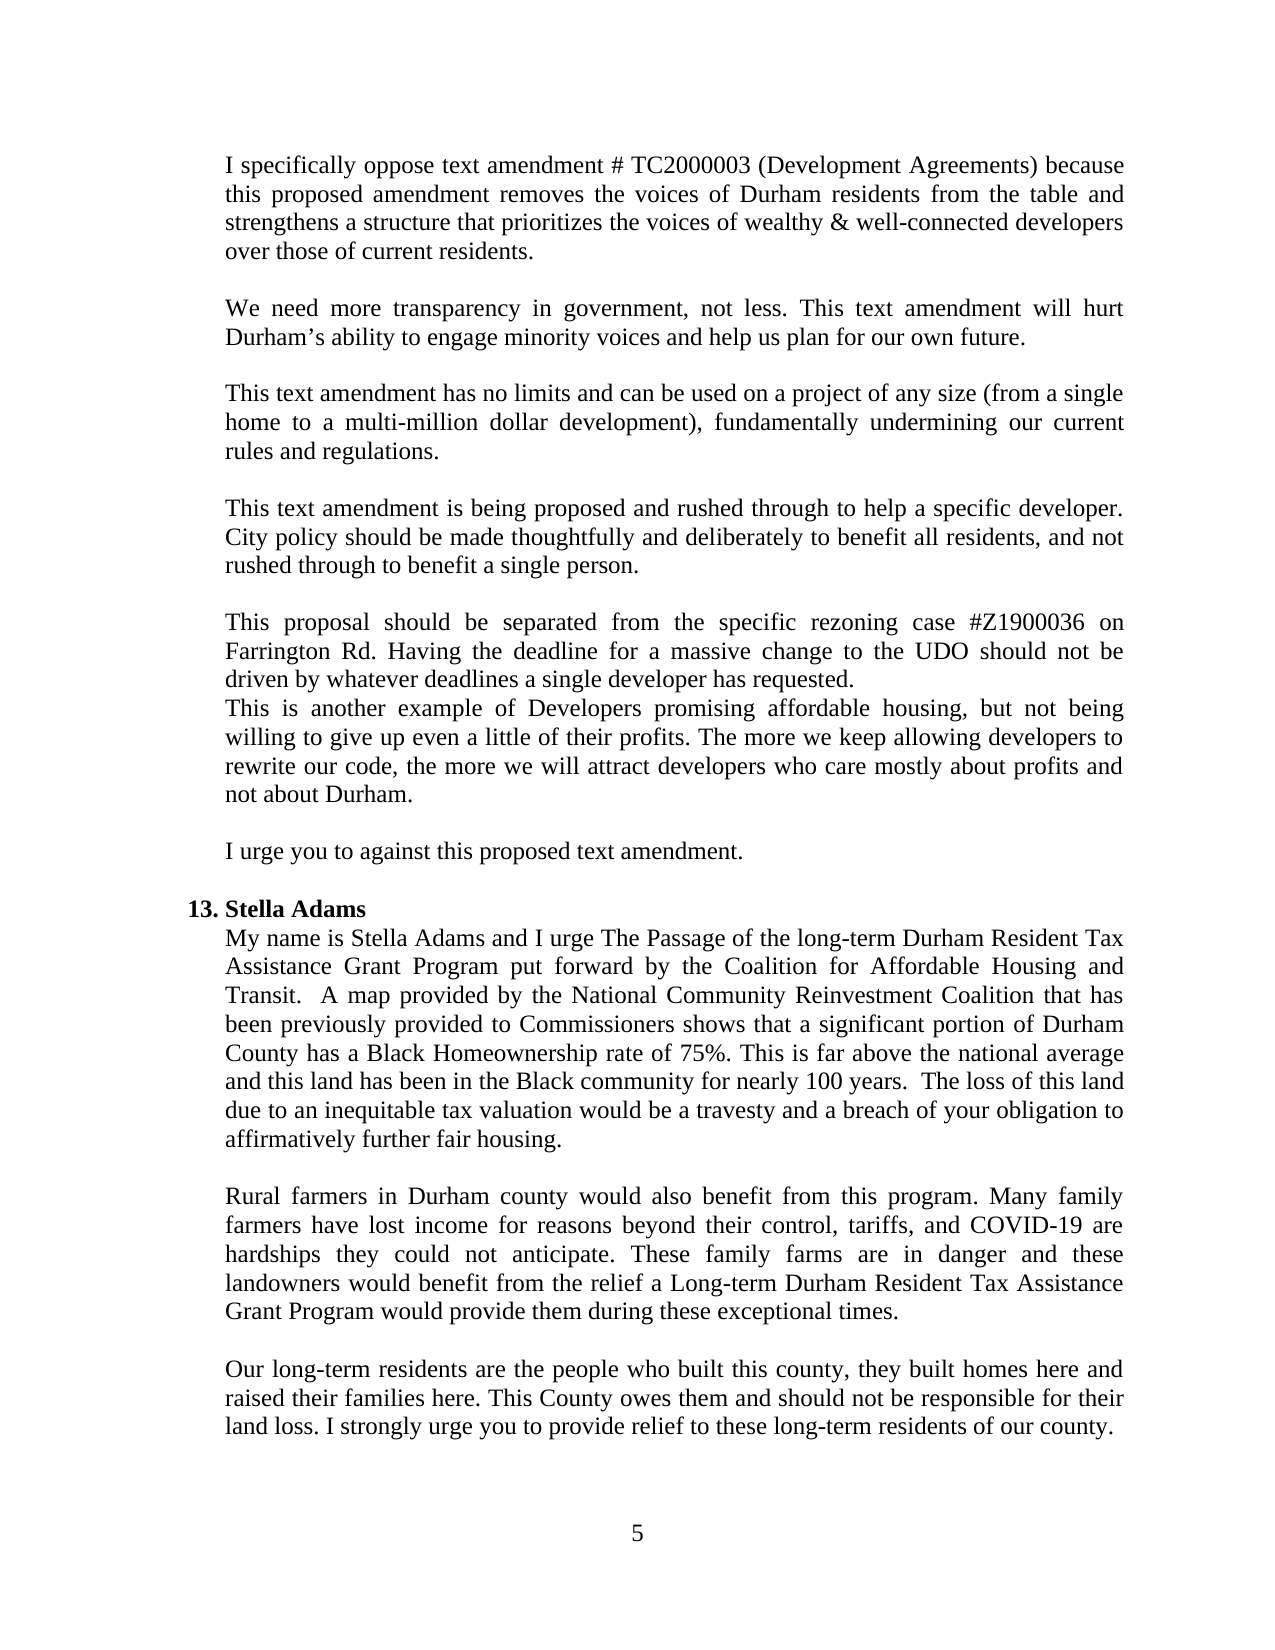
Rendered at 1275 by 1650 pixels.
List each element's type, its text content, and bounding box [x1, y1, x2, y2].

list This is another example of Developers promising affordable housing, but not being willing to give up even a little of their profits. The more we keep allowing developers to rewrite our code, the more we will attract developers who care mostly about profits and not about Durham. [225, 693, 1125, 808]
list Rural farmers in Durham county would also benefit from this program. Many family farmers have lost income for reasons beyond their control, tariffs, and COVID-19 are hardships they could not anticipate. These family farms are in danger and these landowners would benefit from the relief a Long-term Durham Resident Tax Assistance Grant Program would provide them during these exceptional times. [225, 1181, 1125, 1325]
list Stella Adams [187, 894, 1125, 923]
list This proposal should be separated from the specific rezoning case #Z1900036 on Farrington Rd. Having the deadline for a massive change to the UDO should not be driven by whatever deadlines a single developer has requested. [225, 607, 1125, 693]
list My name is Stella Adams and I urge The Passage of the long-term Durham Resident Tax Assistance Grant Program put forward by the Coalition for Affordable Housing and Transit. A map provided by the National Community Reinvestment Coalition that has been previously provided to Commissioners shows that a significant portion of Durham County has a Black Homeownership rate of 75%. This is far above the national average and this land has been in the Black community for nearly 100 years. The loss of this land due to an inequitable tax valuation would be a travesty and a breach of your obligation to affirmatively further fair housing. [225, 923, 1125, 1153]
list I urge you to against this proposed text amendment. [225, 836, 1125, 865]
list We need more transparency in government, not less. This text amendment will hurt Durham’s ability to engage minority voices and help us plan for our own future. [225, 293, 1125, 351]
list This text amendment is being proposed and rushed through to help a specific developer. City policy should be made thoughtfully and deliberately to benefit all residents, and not rushed through to benefit a single person. [225, 493, 1125, 579]
list I specifically oppose text amendment # TC2000003 (Development Agreements) because this proposed amendment removes the voices of Durham residents from the table and strengthens a structure that prioritizes the voices of wealthy & well-connected developers over those of current residents. [225, 150, 1125, 265]
list Our long-term residents are the people who built this county, they built homes here and raised their families here. This County owes them and should not be responsible for their land loss. I strongly urge you to provide relief to these long-term residents of our county. [225, 1354, 1125, 1440]
list This text amendment has no limits and can be used on a project of any size (from a single home to a multi-million dollar development), fundamentally undermining our current rules and regulations. [225, 378, 1125, 465]
